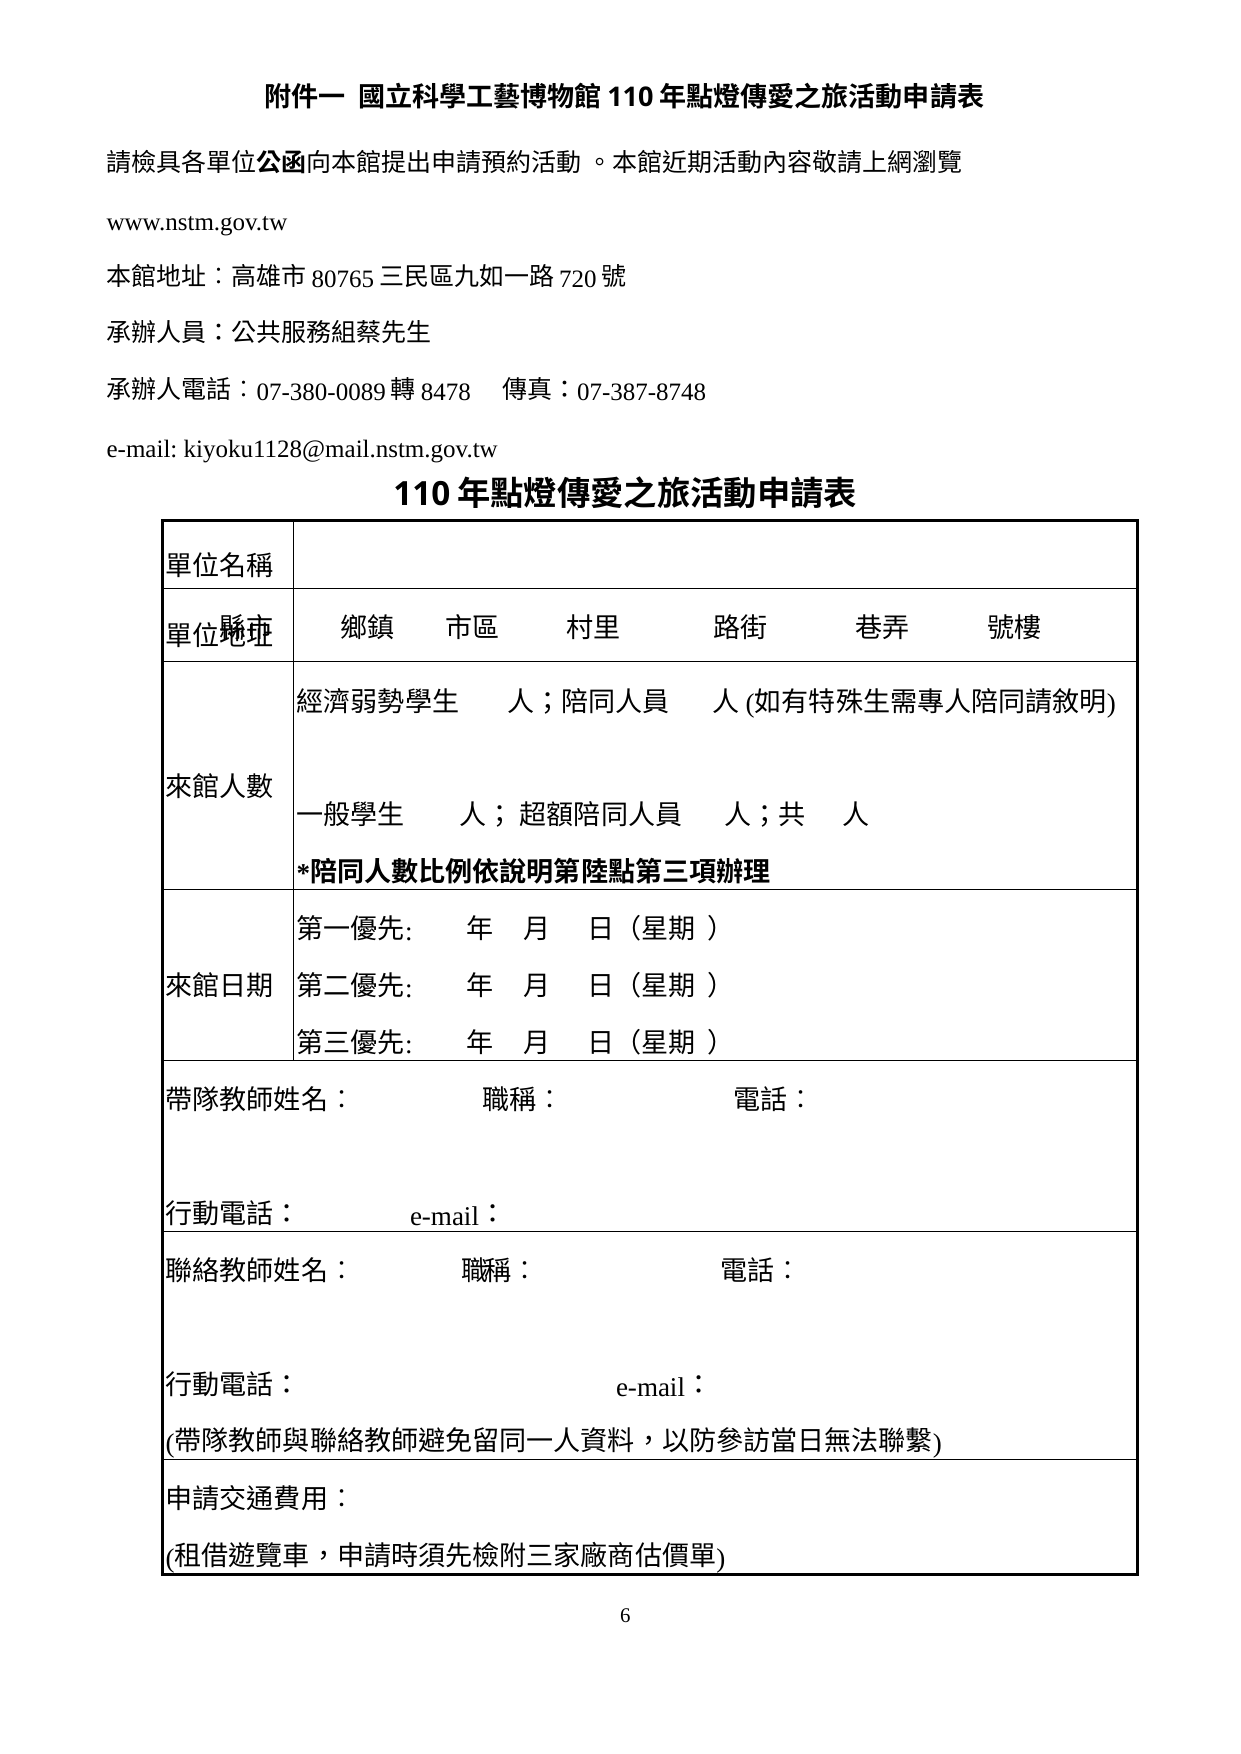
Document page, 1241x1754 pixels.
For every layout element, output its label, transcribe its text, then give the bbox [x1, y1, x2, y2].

text 附件一 國立科學工藝博物館110年點燈傳愛之旅活動申請表 [106, 66, 1142, 122]
table_header 單位名稱 [164, 522, 293, 588]
table_header [294, 522, 1136, 588]
table_cell 縣市 鄉鎮 市區 村里 路街 巷弄 號樓 [294, 589, 1136, 661]
table_cell 帶隊教師姓名︰ 職稱︰ 電話︰ 行動電話： e-mail： [164, 1061, 1136, 1231]
table_cell 聯絡教師姓名︰ 職稱︰ 電話︰ 行動電話： e-mail： (帶隊教師與聯絡教師避免留同一人資料，以防參訪當日無法聯繫) [164, 1232, 1136, 1458]
text 110年點燈傳愛之旅活動申請表 [106, 462, 1144, 519]
table_cell 單位地址 [164, 589, 293, 661]
table_cell 來館人數 [164, 662, 293, 889]
text 承辦人員：公共服務組蔡先生 [106, 292, 1144, 349]
table_cell 經濟弱勢學生 人；陪同人員 人 (如有特殊生需專人陪同請敘明) 一般學生 人； 超額陪同人員 人；共 人 *陪同人數比例依說明第陸點第三項辦理 [294, 662, 1136, 889]
text e-mail: kiyoku1128@mail.nstm.gov.tw [106, 406, 1144, 462]
text 本館地址︰高雄市80765三民區九如一路720號 [106, 236, 1144, 292]
text 承辦人電話︰07-380-0089轉8478 傳真：07-387-8748 [106, 349, 1144, 406]
table_cell 來館日期 [164, 890, 293, 1060]
text 請檢具各單位公函向本館提出申請預約活動 。本館近期活動內容敬請上網瀏覽www.nstm.gov.tw [106, 122, 1144, 236]
table_cell 第一優先: 年 月 日（星期 ） 第二優先: 年 月 日（星期 ） 第三優先: 年 月 日（星期 ） [294, 890, 1136, 1060]
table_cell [164, 1460, 1136, 1573]
